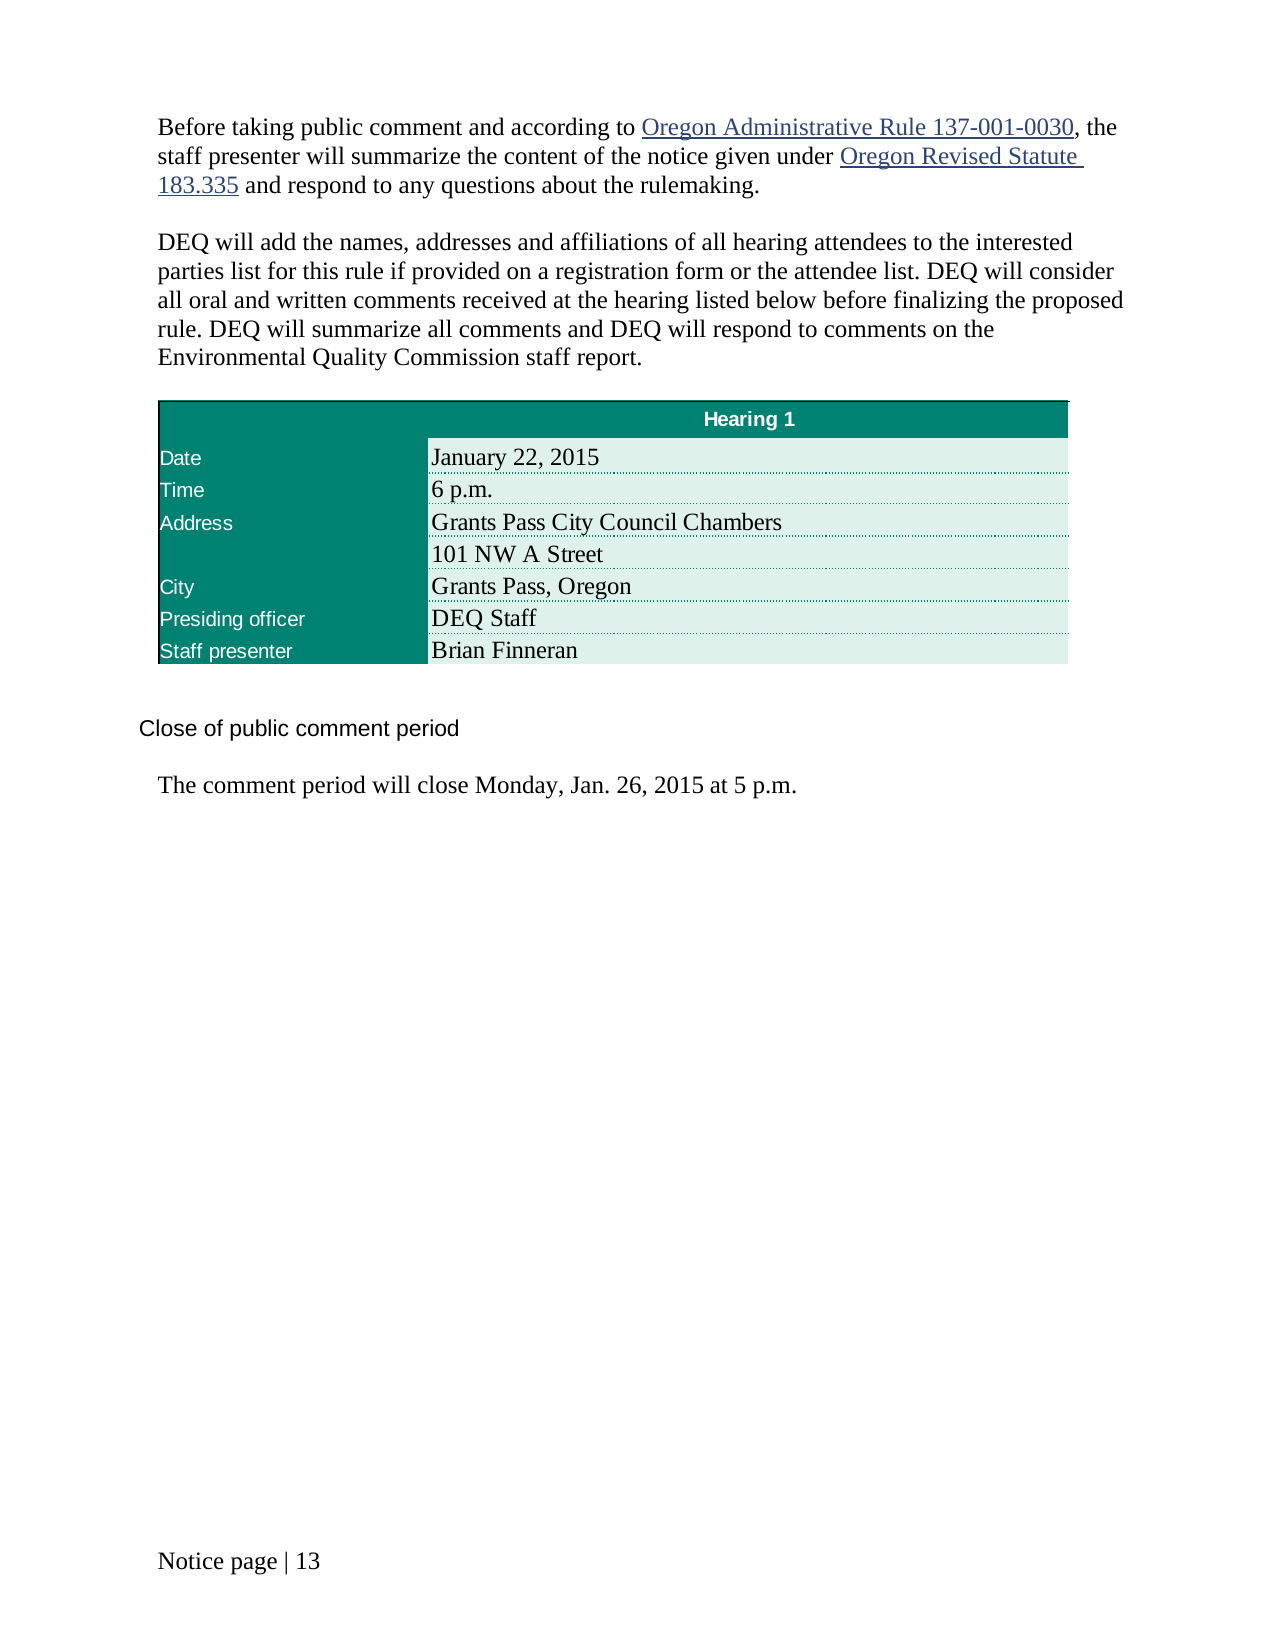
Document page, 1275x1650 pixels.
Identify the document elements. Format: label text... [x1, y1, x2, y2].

text DEQ will add the names, addresses and affiliations of all hearing attendees to the interested parties list for this rule if provided on a registration form or the attendee list. DEQ will consider all oral and written comments received at the hearing listed below before finalizing the proposed rule. DEQ will summarize all comments and DEQ will respond to comments on the Environmental Quality Commission staff report. [157, 227, 1142, 371]
text Before taking public comment and according to Oregon Administrative Rule 137-001-0030, the staff presenter will summarize the content of the notice given under Oregon Revised Statute 183.335 and respond to any questions about the rulemaking. [157, 112, 1142, 199]
text The comment period will close Monday, Jan. 26, 2015 at 5 p.m. [157, 771, 1170, 799]
subtitle Close of public comment period [120, 715, 1170, 742]
